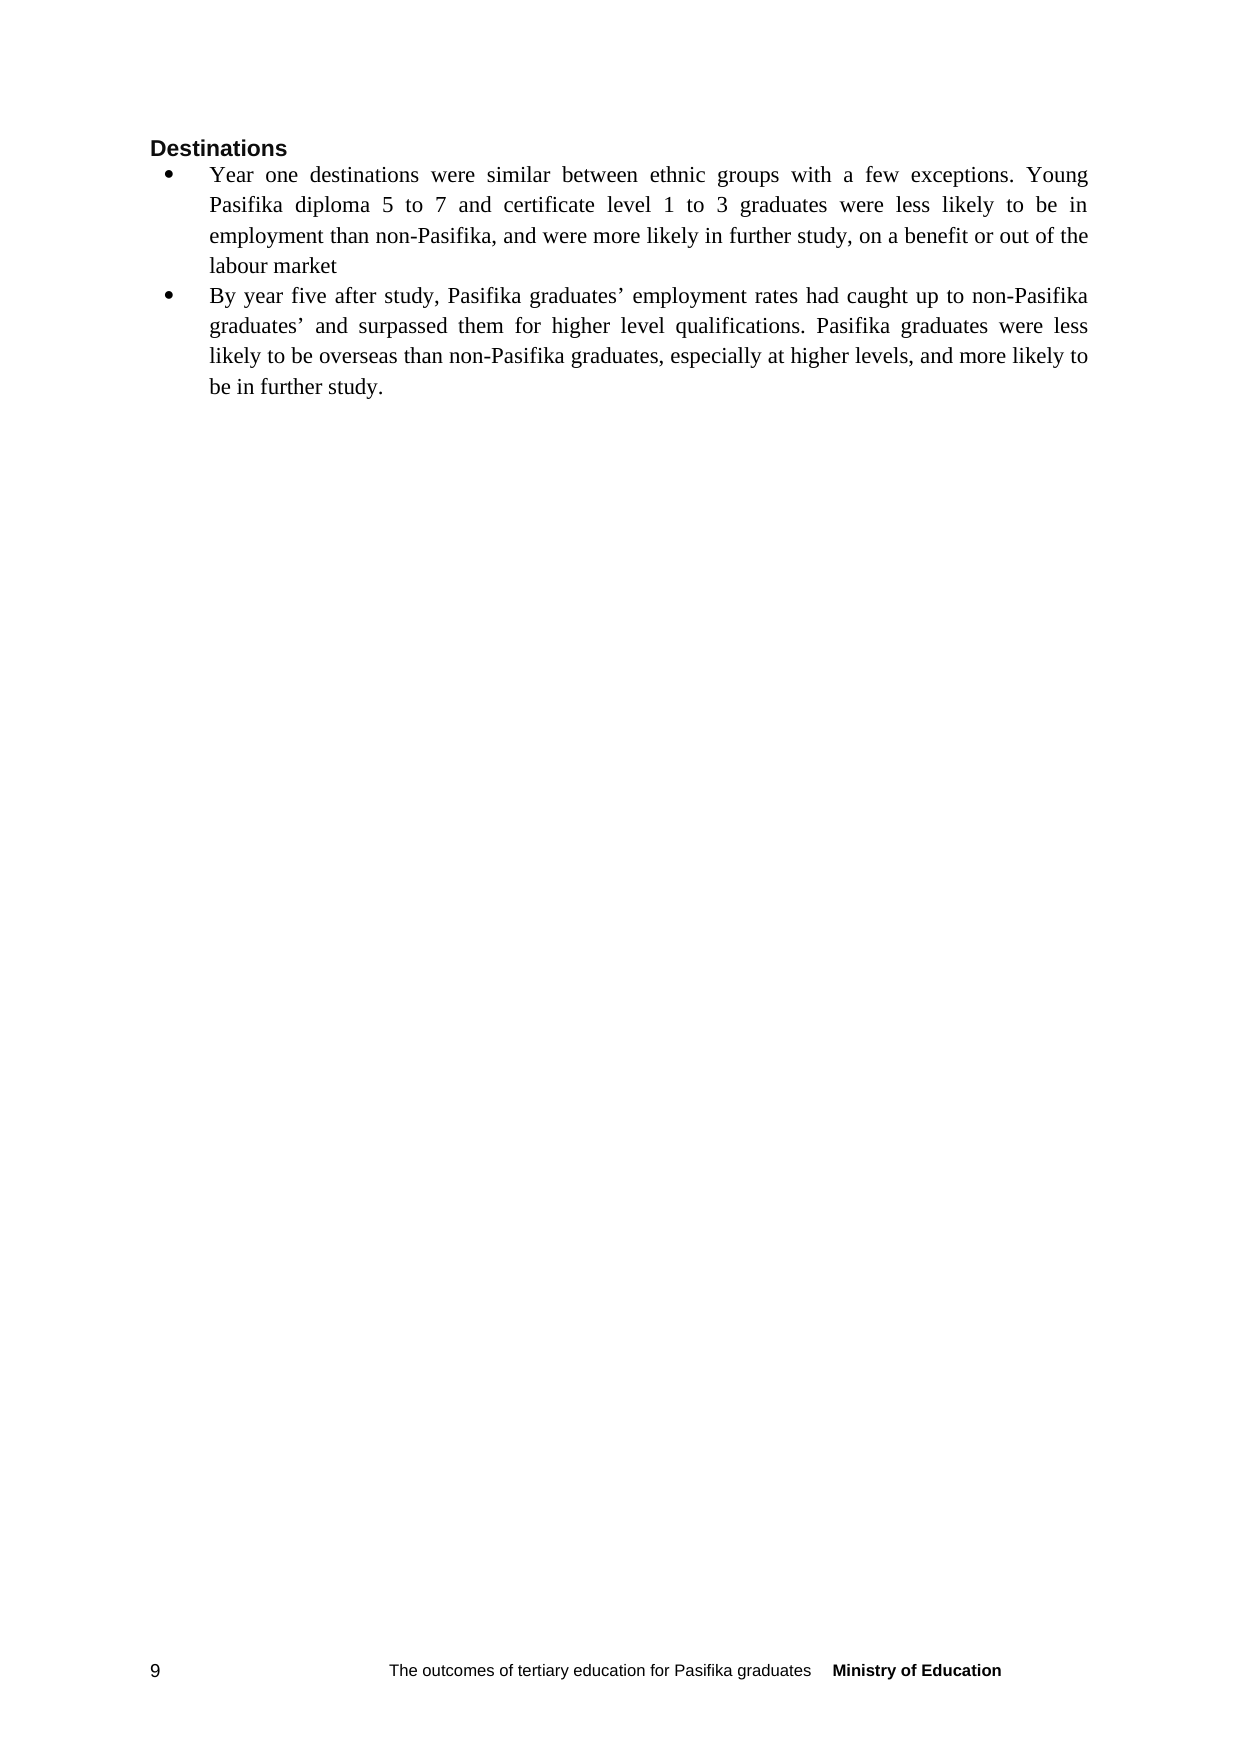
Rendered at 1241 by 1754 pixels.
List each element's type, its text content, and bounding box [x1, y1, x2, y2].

subtitle Destinations [150, 134, 1090, 161]
list By year five after study, Pasifika graduates’ employment rates had caught up to non-Pasifika graduates’ and surpassed them for higher level qualifications. Pasifika graduates were less likely to be overseas than non-Pasifika graduates, especially at higher levels, and more likely to be in further study. [165, 282, 1090, 399]
list Year one destinations were similar between ethnic groups with a few exceptions. Young Pasifika diploma 5 to 7 and certificate level 1 to 3 graduates were less likely to be in employment than non-Pasifika, and were more likely in further study, on a benefit or out of the labour market [165, 161, 1090, 278]
